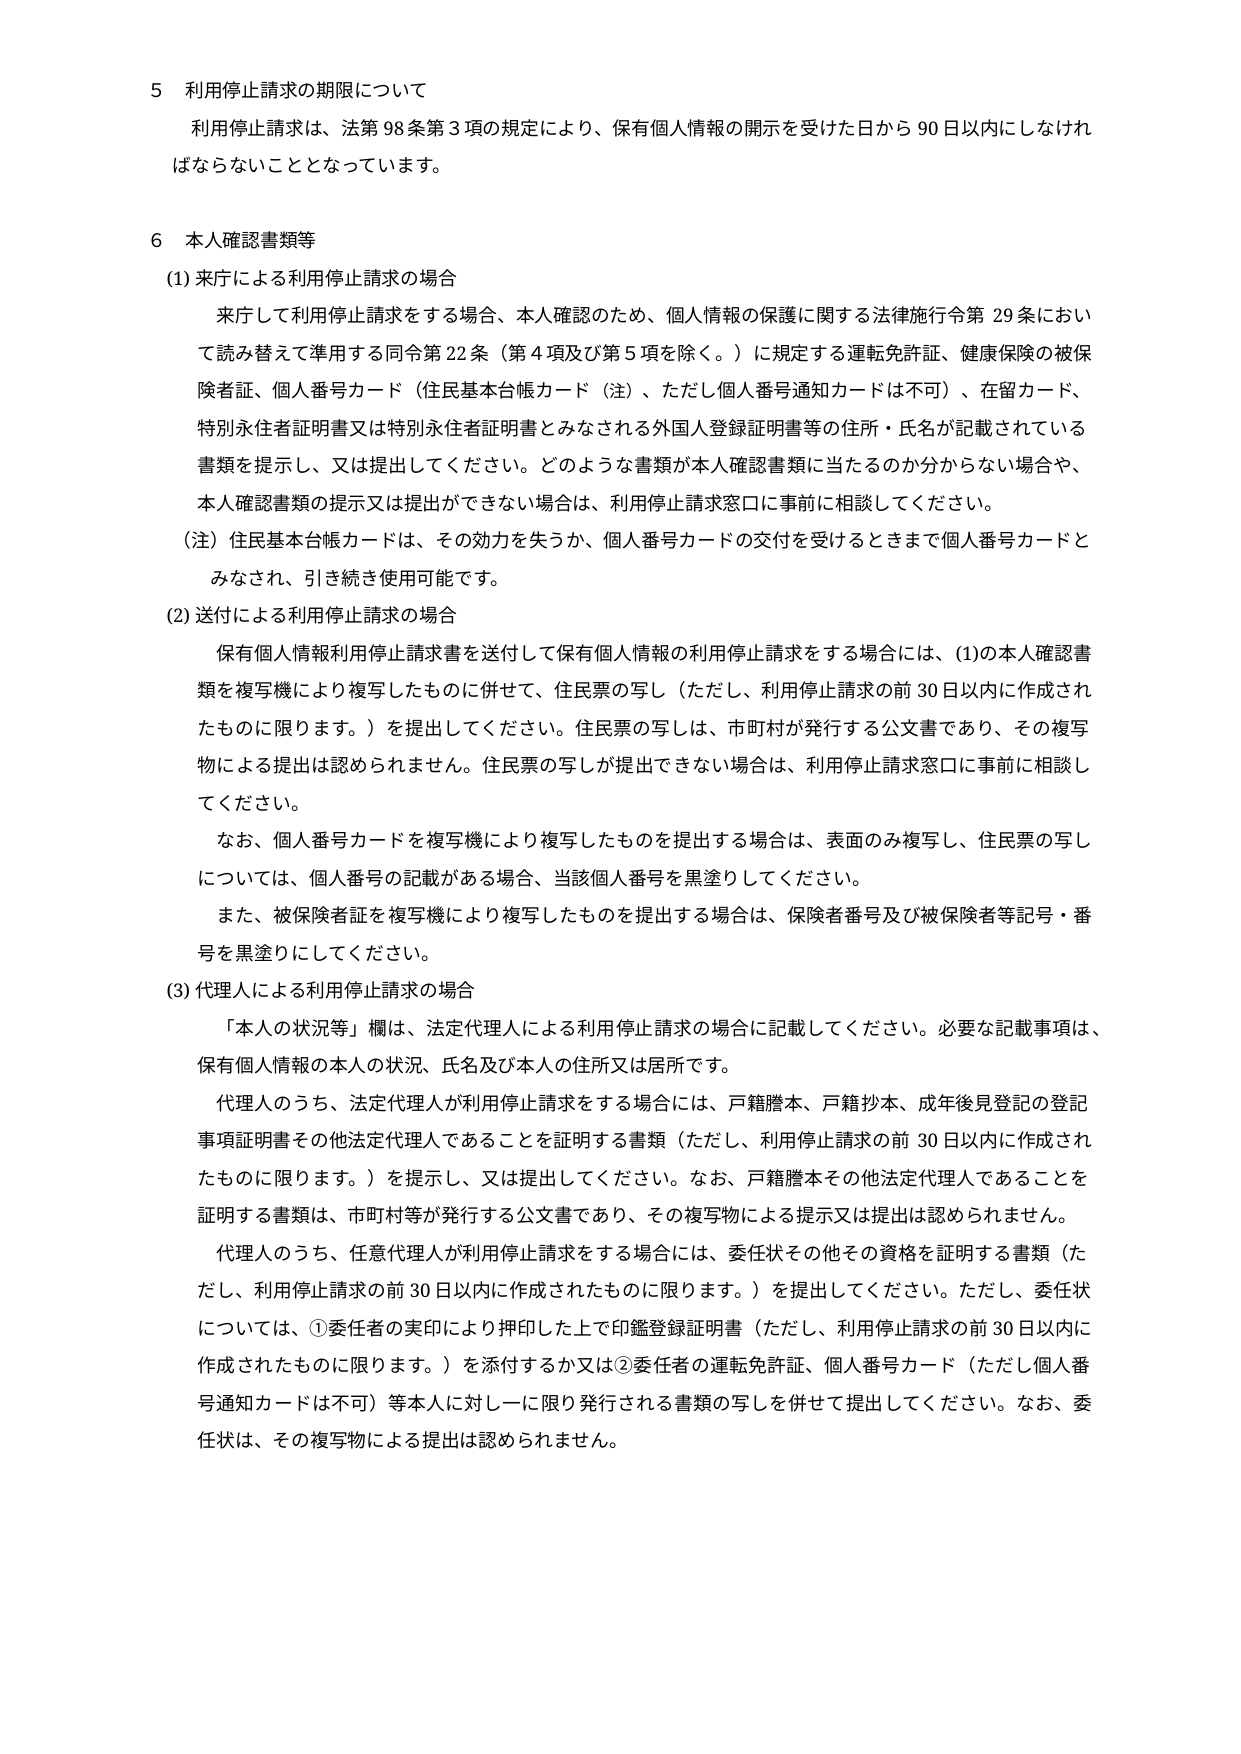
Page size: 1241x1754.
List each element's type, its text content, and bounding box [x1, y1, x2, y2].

text なお、個人番号カードを複写機により複写したものを提出する場合は、表面のみ複写し、住民票の写しについては、個人番号の記載がある場合、当該個人番号を黒塗りしてください。 [198, 821, 1092, 896]
text 「本人の状況等」欄は、法定代理人による利用停止請求の場合に記載してください。必要な記載事項は、保有個人情報の本人の状況、氏名及び本人の住所又は居所です。 [198, 1008, 1092, 1083]
text 代理人のうち、任意代理人が利用停止請求をする場合には、委任状その他その資格を証明する書類（ただし、利用停止請求の前30日以内に作成されたものに限ります。）を提出してください。ただし、委任状については、①委任者の実印により押印した上で印鑑登録証明書（ただし、利用停止請求の前30日以内に作成されたものに限ります。）を添付するか又は②委任者の運転免許証、個人番号カード（ただし個人番号通知カードは不可）等本人に対し一に限り発行される書類の写しを併せて提出してください。なお、委任状は、その複写物による提出は認められません。 [198, 1233, 1092, 1458]
text (2) 送付による利用停止請求の場合 [148, 596, 1092, 633]
text 利用停止請求は、法第98条第３項の規定により、保有個人情報の開示を受けた日から90日以内にしなければならないこととなっています。 [173, 108, 1092, 183]
text （注）住民基本台帳カードは、その効力を失うか、個人番号カードの交付を受けるときまで個人番号カードとみなされ、引き続き使用可能です。 [173, 521, 1092, 596]
text 来庁して利用停止請求をする場合、本人確認のため、個人情報の保護に関する法律施行令第29条において読み替えて準用する同令第22条（第４項及び第５項を除く。）に規定する運転免許証、健康保険の被保険者証、個人番号カード（住民基本台帳カード（注）、ただし個人番号通知カードは不可）、在留カード、特別永住者証明書又は特別永住者証明書とみなされる外国人登録証明書等の住所・氏名が記載されている書類を提示し、又は提出してください。どのような書類が本人確認書類に当たるのか分からない場合や、本人確認書類の提示又は提出ができない場合は、利用停止請求窓口に事前に相談してください。 [198, 296, 1092, 521]
text ５ 利用停止請求の期限について [148, 71, 1092, 108]
text また、被保険者証を複写機により複写したものを提出する場合は、保険者番号及び被保険者等記号・番号を黒塗りにしてください。 [198, 896, 1092, 971]
text (3) 代理人による利用停止請求の場合 [148, 971, 1092, 1008]
text 代理人のうち、法定代理人が利用停止請求をする場合には、戸籍謄本、戸籍抄本、成年後見登記の登記事項証明書その他法定代理人であることを証明する書類（ただし、利用停止請求の前30日以内に作成されたものに限ります。）を提示し、又は提出してください。なお、戸籍謄本その他法定代理人であることを証明する書類は、市町村等が発行する公文書であり、その複写物による提示又は提出は認められません。 [198, 1083, 1092, 1233]
text 保有個人情報利用停止請求書を送付して保有個人情報の利用停止請求をする場合には、(1)の本人確認書類を複写機により複写したものに併せて、住民票の写し（ただし、利用停止請求の前30日以内に作成されたものに限ります。）を提出してください。住民票の写しは、市町村が発行する公文書であり、その複写物による提出は認められません。住民票の写しが提出できない場合は、利用停止請求窓口に事前に相談してください。 [198, 633, 1092, 821]
text (1) 来庁による利用停止請求の場合 [148, 258, 1092, 296]
text ６ 本人確認書類等 [148, 221, 1092, 258]
